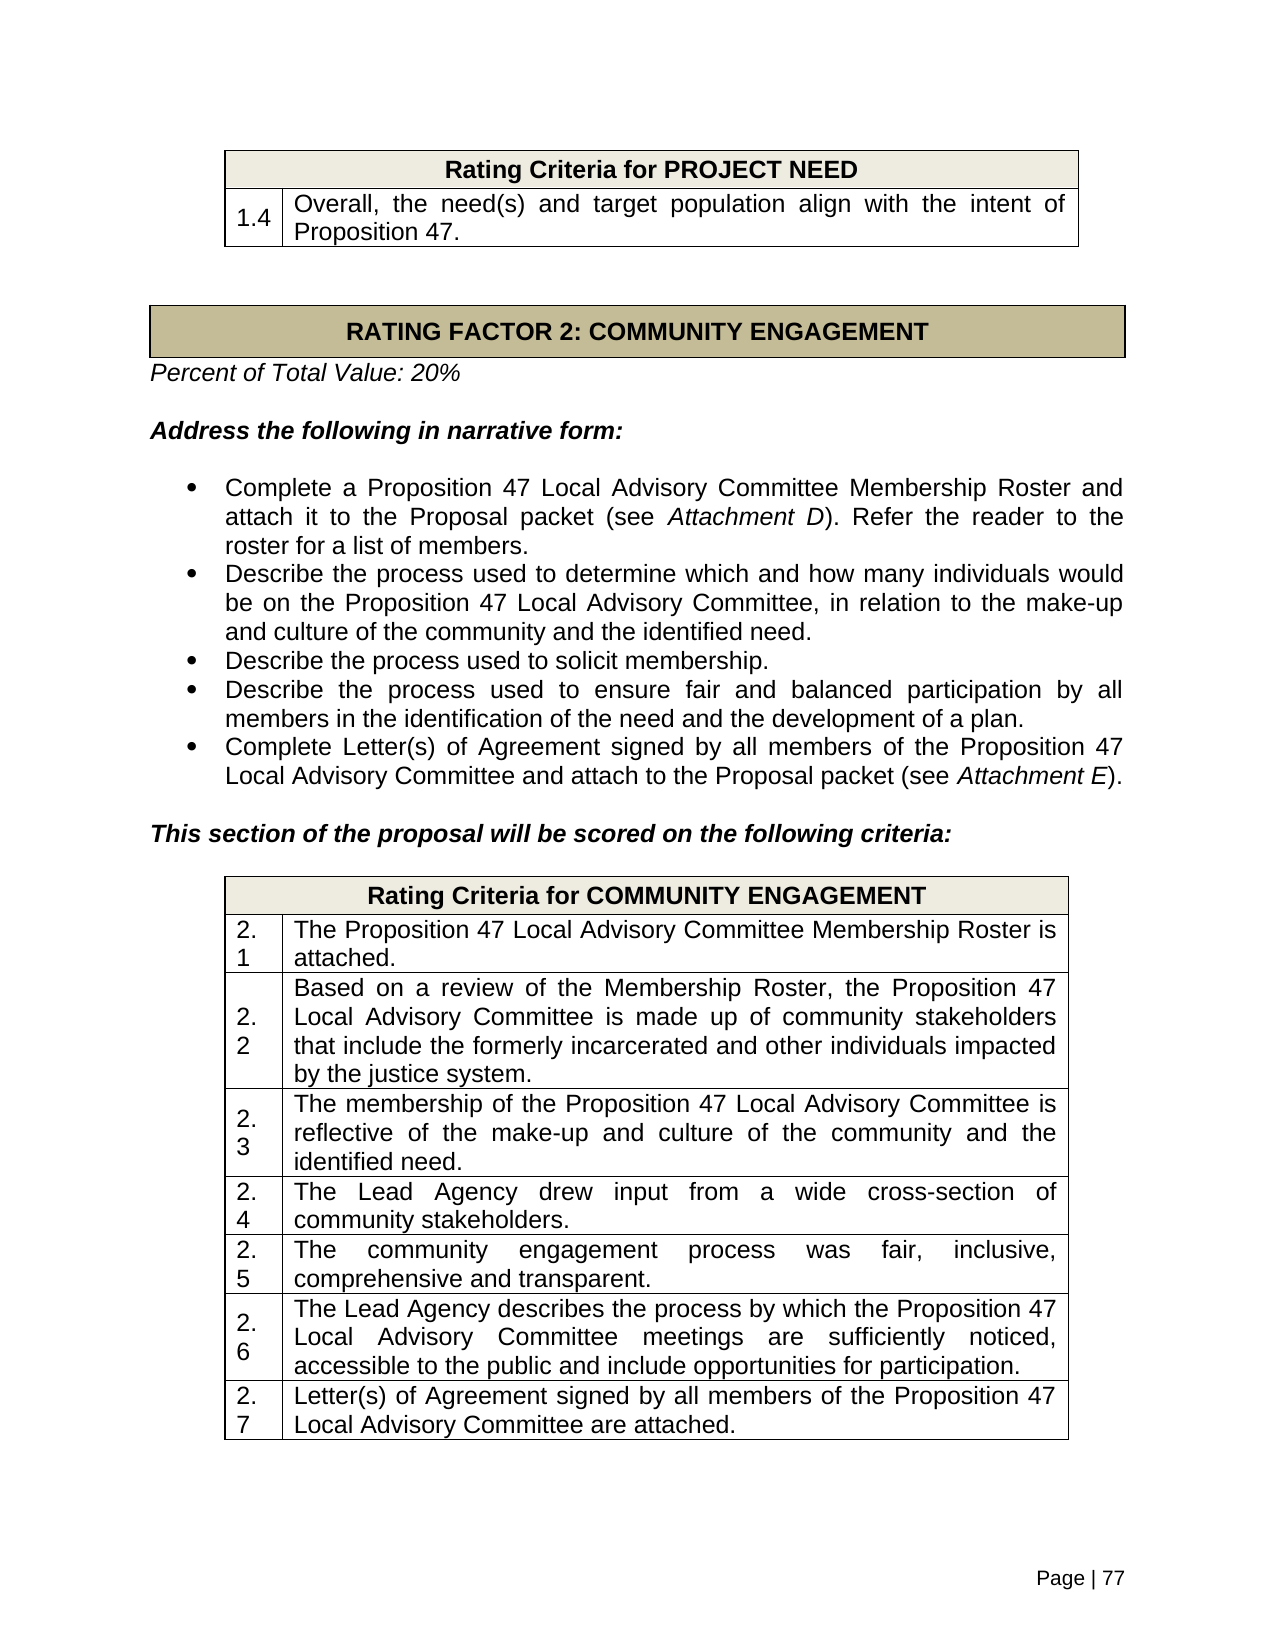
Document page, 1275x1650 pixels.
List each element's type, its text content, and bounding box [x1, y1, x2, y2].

table_cell 1.4 [226, 189, 282, 246]
table_cell The Proposition 47 Local Advisory Committee Membership Roster is attached. [283, 915, 1068, 972]
table_cell The community engagement process was fair, inclusive, comprehensive and transparent. [283, 1235, 1068, 1293]
list Describe the process used to determine which and how many individuals would be on the Proposition 47 Local Advisory Committee, in relation to the make-up and culture of the community and the identified need. [187, 559, 1125, 646]
text This section of the proposal will be scored on the following criteria: [150, 819, 1125, 847]
list Complete Letter(s) of Agreement signed by all members of the Proposition 47 Local Advisory Committee and attach to the Proposal packet (see Attachment E). [187, 732, 1125, 790]
list Describe the process used to ensure fair and balanced participation by all members in the identification of the need and the development of a plan. [187, 675, 1125, 732]
table_header Rating Criteria for COMMUNITY ENGAGEMENT [226, 877, 1068, 914]
table_cell 2.7 [226, 1381, 282, 1438]
table_cell 2.1 [226, 915, 282, 972]
table_cell Letter(s) of Agreement signed by all members of the Proposition 47 Local Advisory Committee are attached. [283, 1381, 1068, 1438]
table_cell 2.4 [226, 1177, 282, 1234]
table_header RATING FACTOR 2: COMMUNITY ENGAGEMENT [151, 306, 1124, 357]
table_header Rating Criteria for PROJECT NEED [226, 151, 1078, 187]
table_cell Overall, the need(s) and target population align with the intent of Proposition 47. [283, 189, 1078, 246]
table_cell The membership of the Proposition 47 Local Advisory Committee is reflective of the make-up and culture of the community and the identified need. [283, 1089, 1068, 1176]
table_cell 2.2 [226, 973, 282, 1088]
table_cell 2.5 [226, 1235, 282, 1293]
table_cell The Lead Agency drew input from a wide cross-section of community stakeholders. [283, 1177, 1068, 1234]
table_cell The Lead Agency describes the process by which the Proposition 47 Local Advisory Committee meetings are sufficiently noticed, accessible to the public and include opportunities for participation. [283, 1294, 1068, 1380]
table_cell 2.6 [226, 1294, 282, 1380]
table_cell 2.3 [226, 1089, 282, 1176]
text Address the following in narrative form: [150, 416, 1125, 444]
list Describe the process used to solicit membership. [187, 646, 1125, 675]
table_cell Based on a review of the Membership Roster, the Proposition 47 Local Advisory Committee is made up of community stakeholders that include the formerly incarcerated and other individuals impacted by the justice system. [283, 973, 1068, 1088]
text Percent of Total Value: 20% [150, 358, 1125, 387]
list Complete a Proposition 47 Local Advisory Committee Membership Roster and attach it to the Proposal packet (see Attachment D). Refer the reader to the roster for a list of members. [187, 473, 1125, 559]
